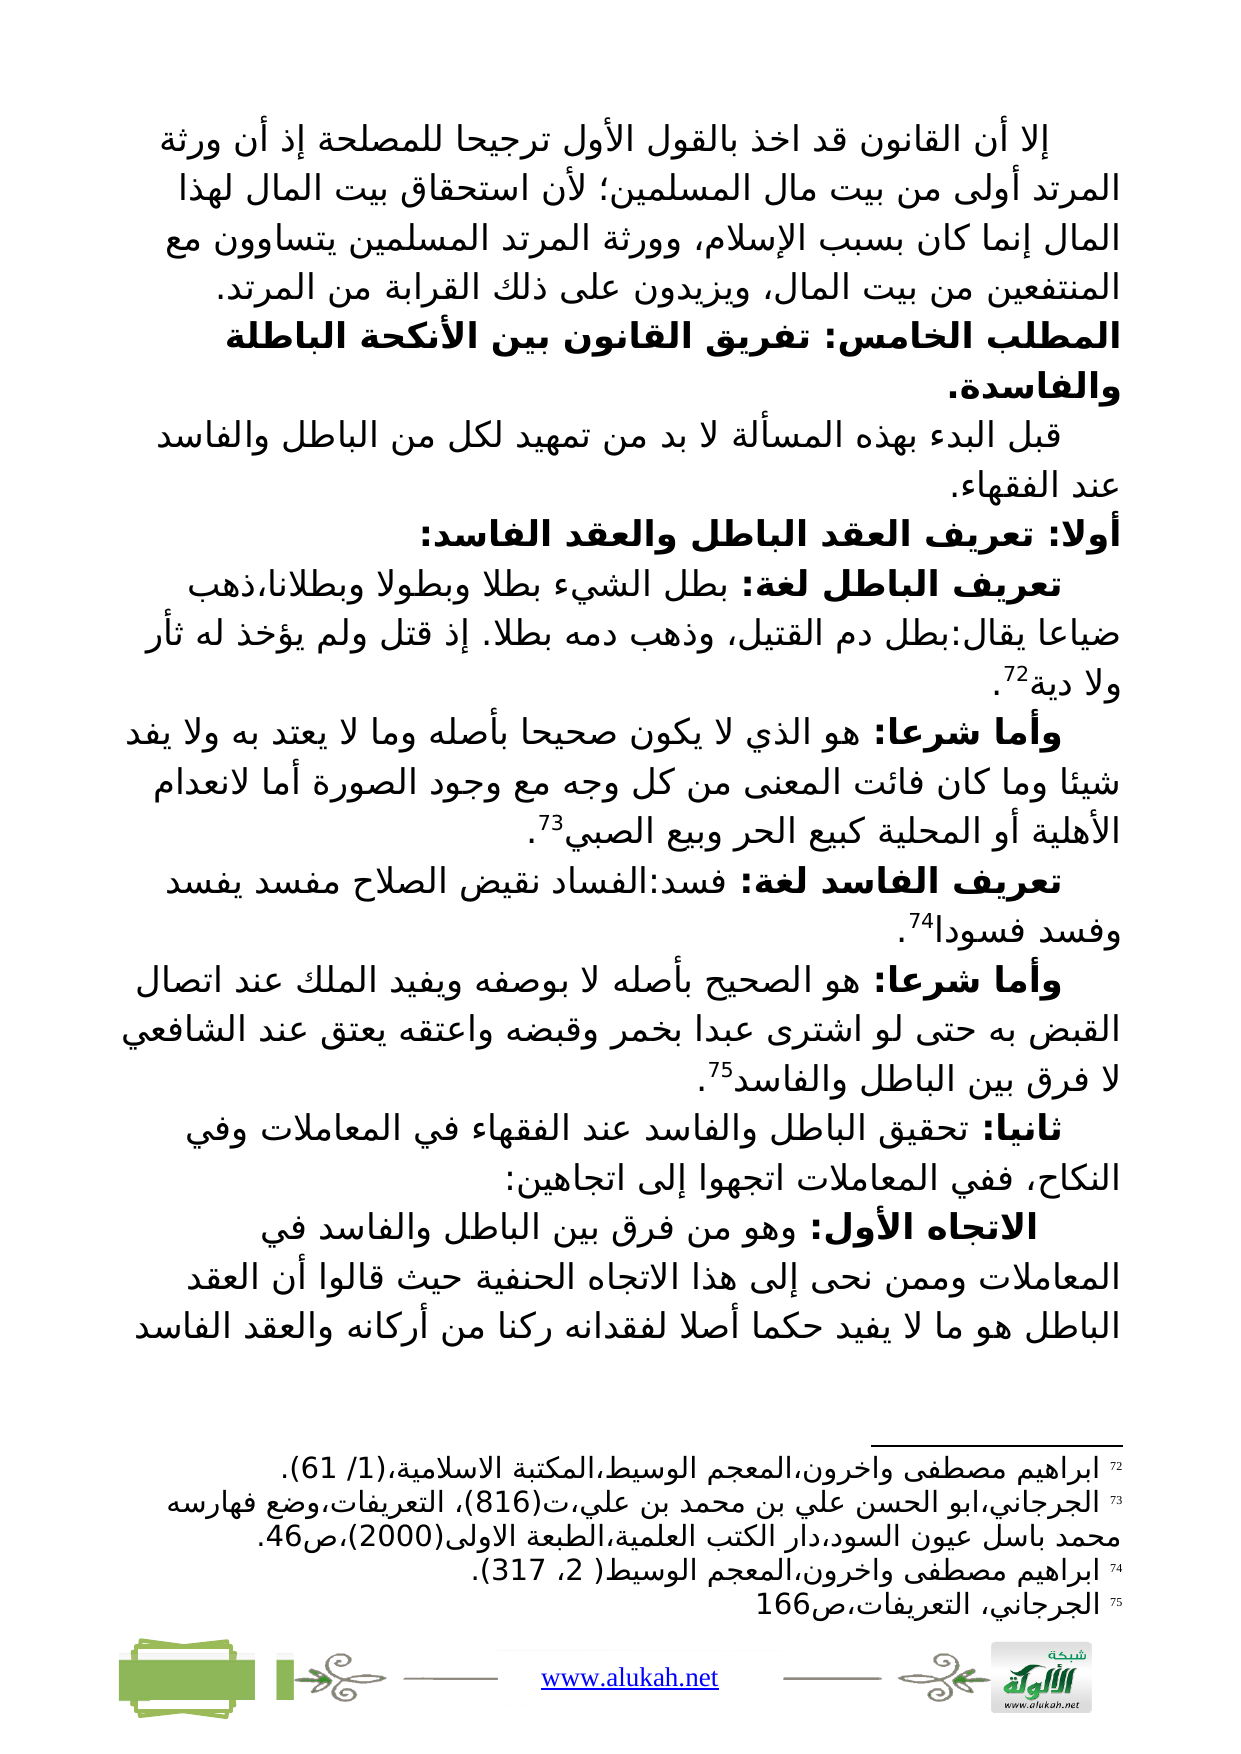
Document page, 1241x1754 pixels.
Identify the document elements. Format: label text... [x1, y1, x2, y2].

text تعريف الفاسد لغة: فسد:الفساد نقيض الصلاح مفسد يفسد وفسد فسودا. [118, 860, 1122, 951]
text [118, 1207, 1122, 1347]
text وأما شرعا: هو الصحيح بأصله لا بوصفه ويفيد الملك عند اتصال القبض به حتى لو اشترى عبدا بخمر وقبضه واعتقه يعتق عند الشافعي لا فرق بين الباطل والفاسد. [118, 959, 1122, 1099]
picture [117, 1638, 1093, 1720]
text ثانيا: تحقيق الباطل والفاسد عند الفقهاء في المعاملات وفي النكاح، ففي المعاملات اتجهوا إلى اتجاهين: [118, 1108, 1122, 1198]
text إلا أن القانون قد اخذ بالقول الأول ترجيحا للمصلحة إذ أن ورثة المرتد أولى من بيت مال المسلمين؛ لأن استحقاق بيت المال لهذا المال إنما كان بسبب الإسلام، وورثة المرتد المسلمين يتساوون مع المنتفعين من بيت المال، ويزيدون على ذلك القرابة من المرتد. [118, 118, 1122, 308]
text أولا: تعريف العقد الباطل والعقد الفاسد: [118, 514, 1122, 555]
text قبل البدء بهذه المسألة لا بد من تمهيد لكل من الباطل والفاسد عند الفقهاء. [118, 415, 1122, 506]
text المطلب الخامس: تفريق القانون بين الأنكحة الباطلة والفاسدة. [118, 316, 1122, 407]
text تعريف الباطل لغة: بطل الشيء بطلا وبطولا وبطلانا،ذهب ضياعا يقال:بطل دم القتيل، وذهب دمه بطلا. إذ قتل ولم يؤخذ له ثأر ولا دية. [118, 563, 1122, 704]
text وأما شرعا: هو الذي لا يكون صحيحا بأصله وما لا يعتد به ولا يفد شيئا وما كان فائت المعنى من كل وجه مع وجود الصورة أما لانعدام الأهلية أو المحلية كبيع الحر وبيع الصبي. [118, 712, 1122, 852]
